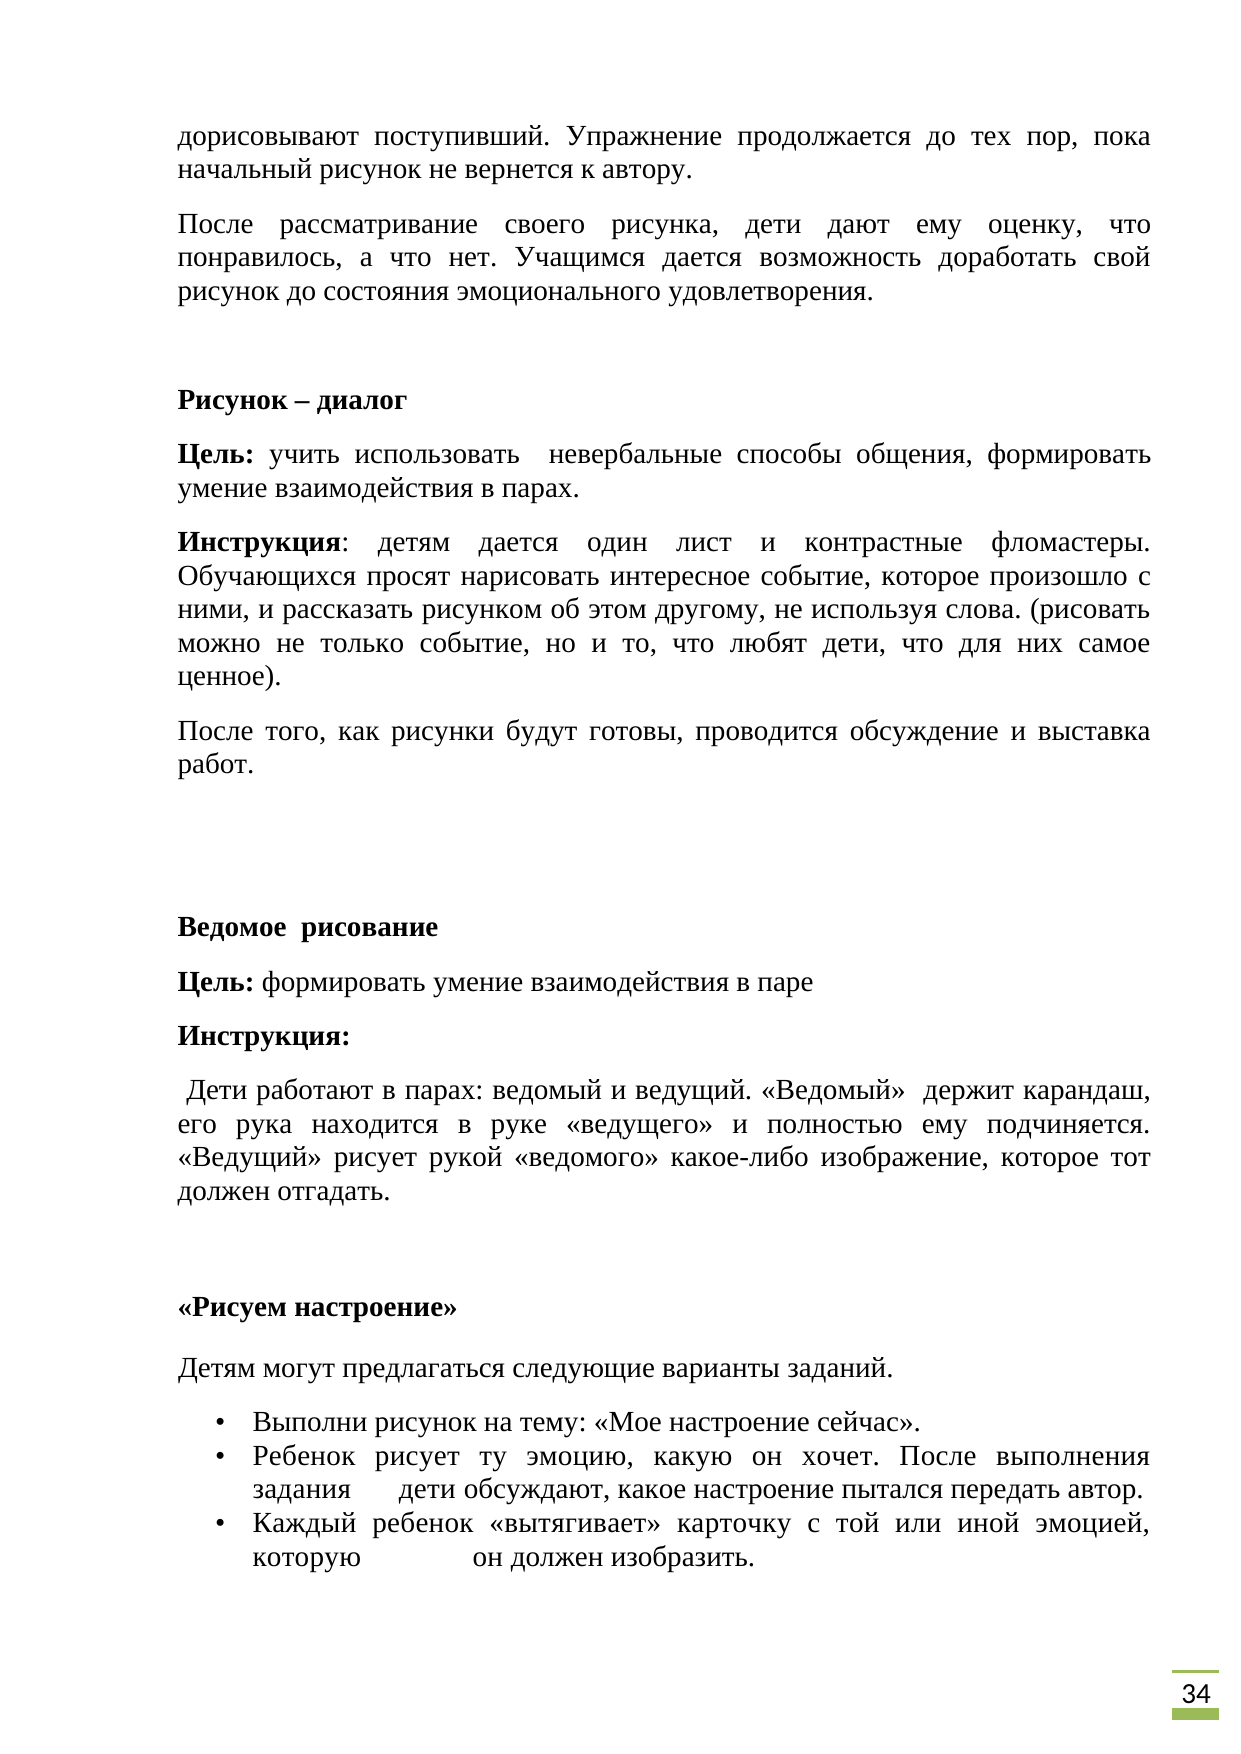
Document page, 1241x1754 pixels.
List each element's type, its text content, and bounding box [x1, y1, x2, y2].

text Детям могут предлагаться следующие варианты заданий. [178, 1350, 1152, 1384]
list Выполни рисунок на тему: «Мое настроение сейчас». [215, 1404, 1152, 1438]
list Каждый ребенок «вытягивает» карточку с той или иной эмоцией, которую он должен изобразить. [215, 1505, 1152, 1572]
text Инструкция: [177, 1018, 1152, 1052]
list Ребенок рисует ту эмоцию, какую он хочет. После выполнения задания дети обсуждают, какое настроение пытался передать автор. [215, 1438, 1152, 1505]
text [177, 118, 1152, 185]
text Рисунок – диалог [177, 382, 1152, 415]
text После рассматривание своего рисунка, дети дают ему оценку, что понравилось, а что нет. Учащимся дается возможность доработать свой рисунок до состояния эмоционального удовлетворения. [177, 206, 1152, 307]
text Дети работают в парах: ведомый и ведущий. «Ведомый» держит карандаш, его рука находится в руке «ведущего» и полностью ему подчиняется. «Ведущий» рисует рукой «ведомого» какое-либо изображение, которое тот должен отгадать. [177, 1072, 1152, 1207]
text «Рисуем настроение» [177, 1289, 1152, 1323]
text Инструкция: детям дается один лист и контрастные фломастеры. Обучающихся просят нарисовать интересное событие, которое произошло с ними, и рассказать рисунком об этом другому, не используя слова. (рисовать можно не только событие, но и то, что любят дети, что для них самое ценное). [177, 524, 1152, 692]
text Ведомое рисование [177, 909, 1152, 943]
text Цель: формировать умение взаимодействия в паре [177, 964, 1152, 997]
text После того, как рисунки будут готовы, проводится обсуждение и выставка работ. [177, 713, 1152, 780]
text Цель: учить использовать невербальные способы общения, формировать умение взаимодействия в парах. [177, 436, 1152, 503]
